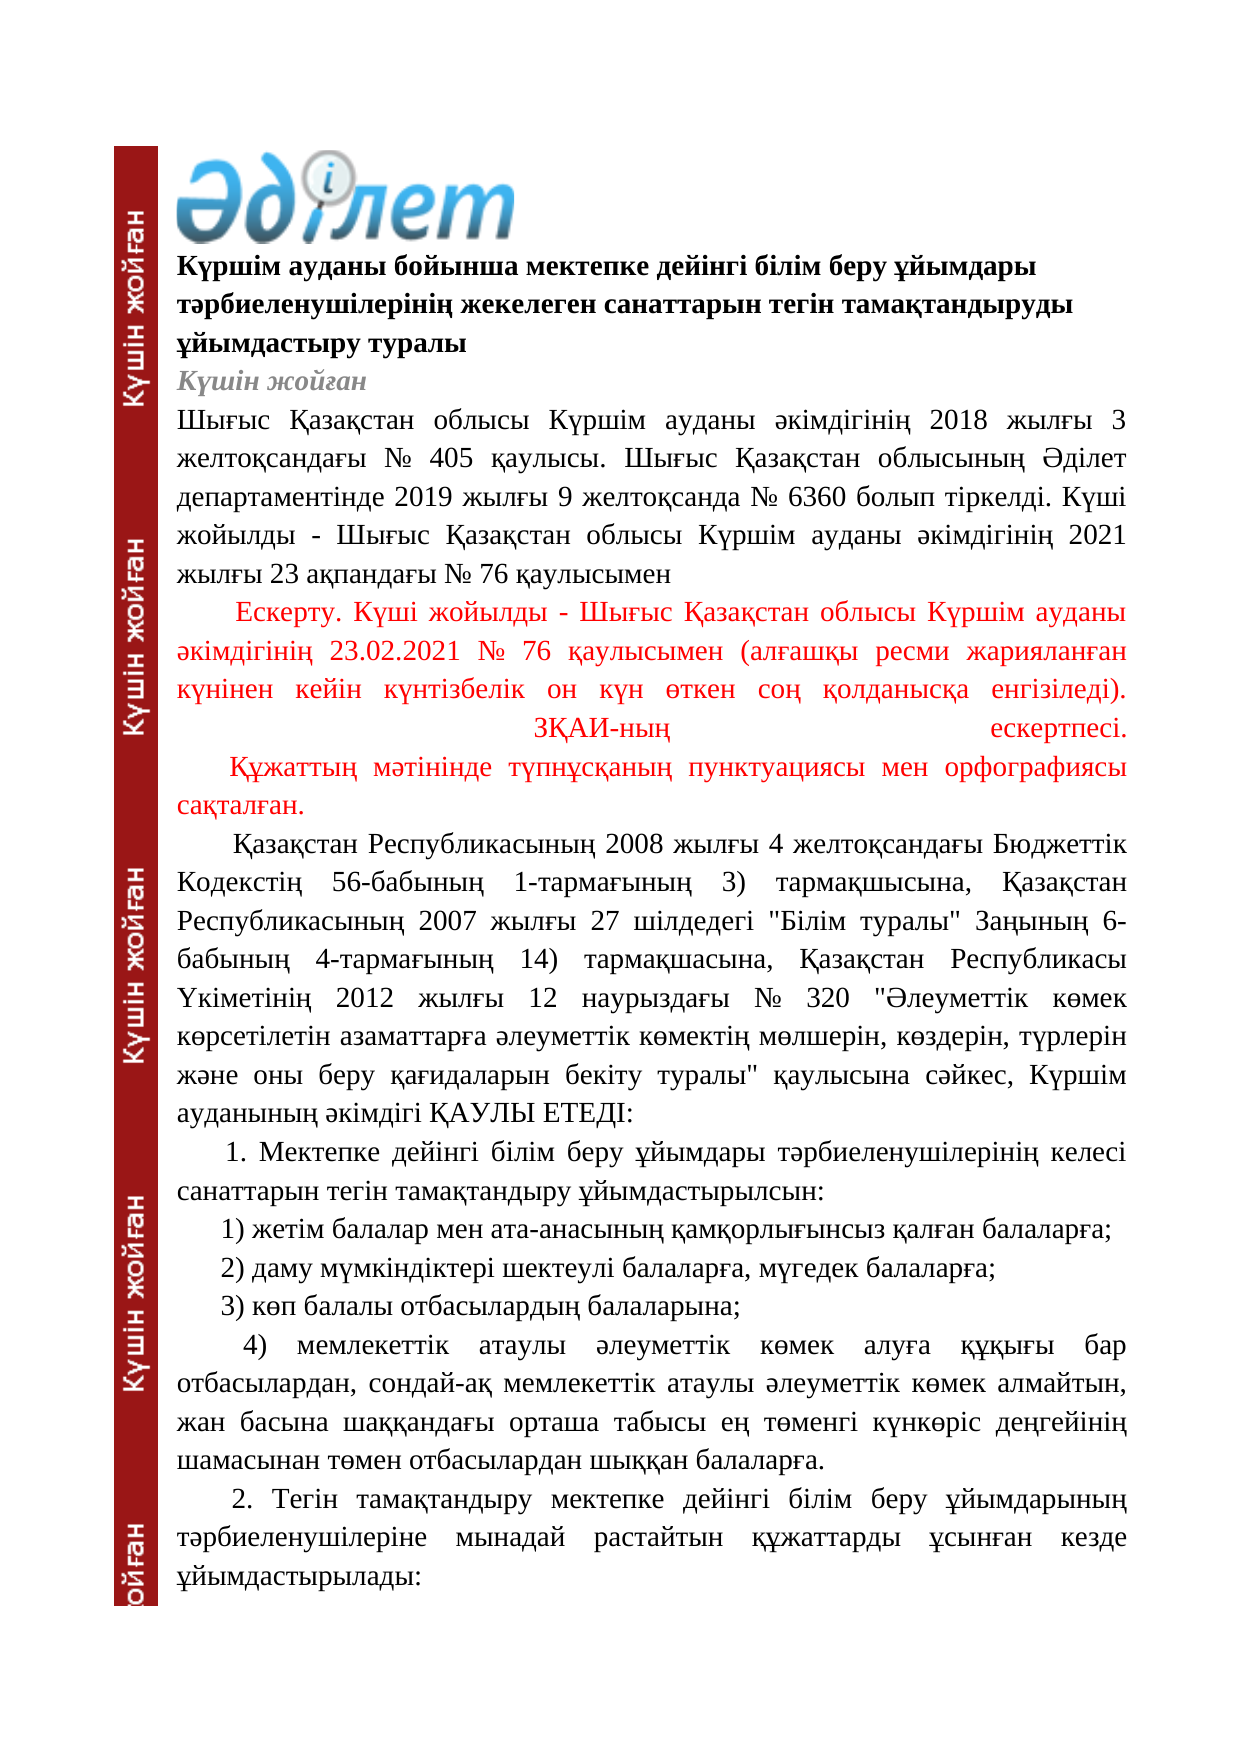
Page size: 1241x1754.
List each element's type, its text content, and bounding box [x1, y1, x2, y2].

picture [114, 821, 158, 826]
picture [114, 146, 158, 248]
text Ескерту. Күші жойылды - Шығыс Қазақстан облысы Күршім ауданы әкімдігінің 23.02.2021 № 76 қаулысымен (алғашқы ресми жарияланған күнінен кейін күнтізбелік он күн өткен соң қолданысқа енгізіледі). ЗҚАИ-ның ескертпесі. Құжаттың мәтінінде түпнұсқаның пунктуациясы мен орфографиясы сақталған. [112, 594, 1128, 821]
picture [114, 1283, 158, 1288]
picture [114, 358, 158, 363]
picture [114, 1206, 158, 1211]
text Күшін жойған [112, 363, 1128, 397]
picture [114, 1476, 158, 1481]
picture [114, 1129, 158, 1134]
text 4) мемлекеттік атаулы әлеуметтік көмек алуға құқығы бар отбасылардан, сондай-ақ мемлекеттік атаулы әлеуметтік көмек алмайтын, жан басына шаққандағы орташа табысы ең төменгі күнкөріс деңгейінің шамасынан төмен отбасылардан шыққан балаларға. [112, 1327, 1128, 1476]
text Шығыс Қазақстан облысы Күршім ауданы әкімдігінің 2018 жылғы 3 желтоқсандағы № 405 қаулысы. Шығыс Қазақстан облысының Әділет департаментінде 2019 жылғы 9 желтоқсанда № 6360 болып тіркелді. Күші жойылды - Шығыс Қазақстан облысы Күршім ауданы әкімдігінің 2021 жылғы 23 ақпандағы № 76 қаулысымен [112, 402, 1128, 589]
text 3) көп балалы отбасылардың балаларына; [112, 1288, 1128, 1322]
picture [114, 397, 158, 402]
picture [114, 1245, 158, 1250]
picture [114, 589, 158, 594]
text Күршім ауданы бойынша мектепке дейінгі білім беру ұйымдары тәрбиеленушілерінің жекелеген санаттарын тегін тамақтандыруды ұйымдастыру туралы [112, 248, 1128, 358]
picture [114, 1592, 158, 1606]
picture [114, 1322, 158, 1327]
text 2) даму мүмкіндіктері шектеулі балаларға, мүгедек балаларға; [112, 1250, 1128, 1283]
text 2. Тегін тамақтандыру мектепке дейінгі білім беру ұйымдарының тәрбиеленушілеріне мынадай растайтын құжаттарды ұсынған кезде ұйымдастырылады: [112, 1481, 1128, 1592]
text 1. Мектепке дейінгі білім беру ұйымдары тәрбиеленушілерінің келесі санаттарын тегін тамақтандыру ұйымдастырылсын: [112, 1134, 1128, 1206]
text Қазақстан Республикасының 2008 жылғы 4 желтоқсандағы Бюджеттік Кодекстің 56-бабының 1-тармағының 3) тармақшысына, Қазақстан Республикасының 2007 жылғы 27 шілдедегі "Білім туралы" Заңының 6-бабының 4-тармағының 14) тармақшасына, Қазақстан Республикасы Үкіметінің 2012 жылғы 12 наурыздағы № 320 "Әлеуметтік көмек көрсетілетін азаматтарға әлеуметтік көмектің мөлшерін, көздерін, түрлерін және оны беру қағидаларын бекіту туралы" қаулысына сәйкес, Күршім ауданының әкімдігі ҚАУЛЫ ЕТЕДІ: [112, 826, 1128, 1129]
text 1) жетім балалар мен ата-анасының қамқорлығынсыз қалған балаларға; [112, 1211, 1128, 1245]
picture [176, 150, 515, 244]
